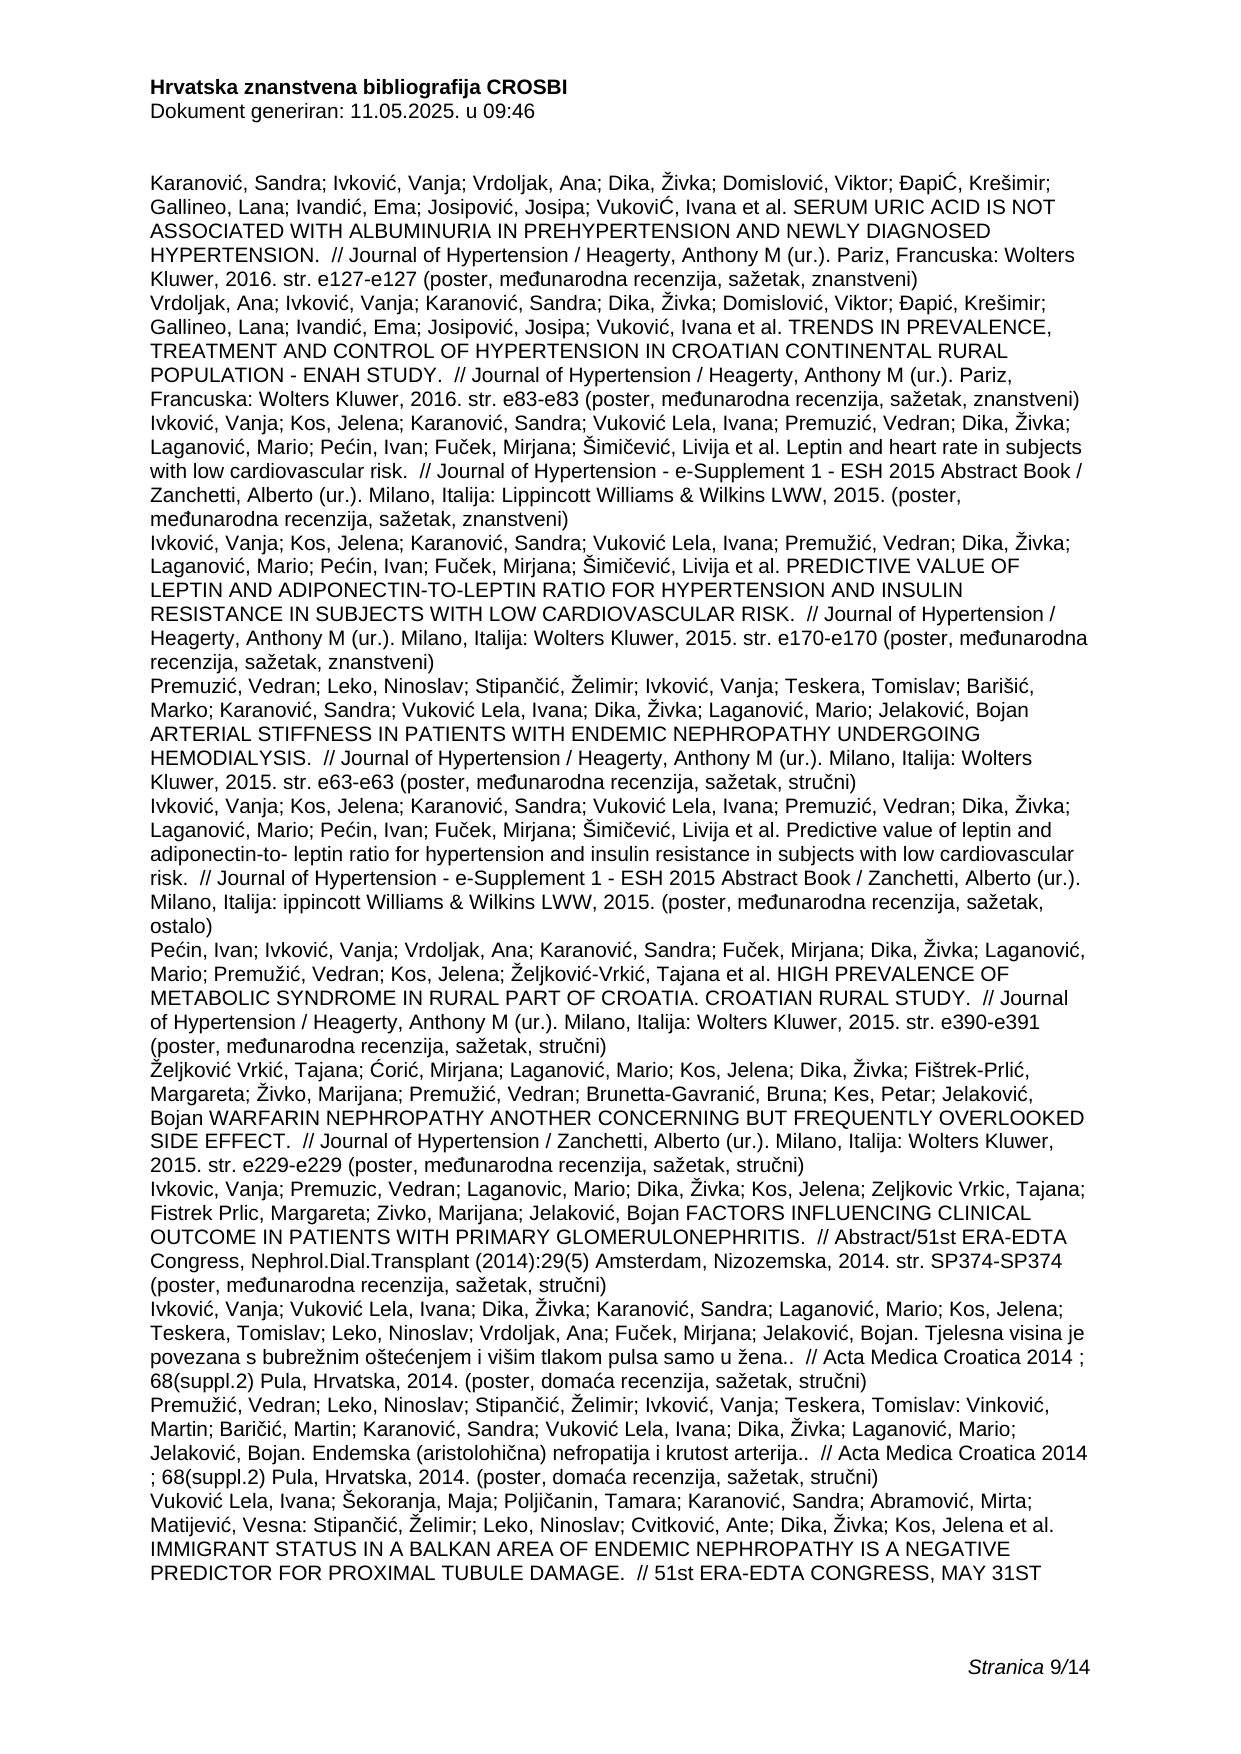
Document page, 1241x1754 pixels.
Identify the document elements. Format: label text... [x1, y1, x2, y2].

text Ivkovic, Vanja; Premuzic, Vedran; Laganovic, Mario; Dika, Živka; Kos, Jelena; Zeljkovic Vrkic, Tajana; Fistrek Prlic, Margareta; Zivko, Marijana; Jelaković, Bojan [150, 1177, 1090, 1297]
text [150, 1489, 1090, 1584]
text Pećin, Ivan; Ivković, Vanja; Vrdoljak, Ana; Karanović, Sandra; Fuček, Mirjana; Dika, Živka; Laganović, Mario; Premužić, Vedran; Kos, Jelena; Željković-Vrkić, Tajana et al. [150, 938, 1090, 1057]
text Ivković, Vanja; Kos, Jelena; Karanović, Sandra; Vuković Lela, Ivana; Premuzić, Vedran; Dika, Živka; Laganović, Mario; Pećin, Ivan; Fuček, Mirjana; Šimičević, Livija et al. [150, 411, 1090, 530]
text Ivković, Vanja; Vuković Lela, Ivana; Dika, Živka; Karanović, Sandra; Laganović, Mario; Kos, Jelena; Teskera, Tomislav; Leko, Ninoslav; Vrdoljak, Ana; Fuček, Mirjana; Jelaković, Bojan. [150, 1297, 1090, 1393]
text Ivković, Vanja; Kos, Jelena; Karanović, Sandra; Vuković Lela, Ivana; Premužić, Vedran; Dika, Živka; Laganović, Mario; Pećin, Ivan; Fuček, Mirjana; Šimičević, Livija et al. [150, 530, 1090, 674]
text Premuzić, Vedran; Leko, Ninoslav; Stipančić, Želimir; Ivković, Vanja; Teskera, Tomislav; Barišić, Marko; Karanović, Sandra; Vuković Lela, Ivana; Dika, Živka; Laganović, Mario; Jelaković, Bojan [150, 674, 1090, 794]
text Ivković, Vanja; Kos, Jelena; Karanović, Sandra; Vuković Lela, Ivana; Premuzić, Vedran; Dika, Živka; Laganović, Mario; Pećin, Ivan; Fuček, Mirjana; Šimičević, Livija et al. [150, 794, 1090, 938]
text Karanović, Sandra; Ivković, Vanja; Vrdoljak, Ana; Dika, Živka; Domislović, Viktor; ĐapiĆ, Krešimir; Gallineo, Lana; Ivandić, Ema; Josipović, Josipa; VukoviĆ, Ivana et al. [150, 171, 1090, 291]
text Željković Vrkić, Tajana; Ćorić, Mirjana; Laganović, Mario; Kos, Jelena; Dika, Živka; Fištrek-Prlić, Margareta; Živko, Marijana; Premužić, Vedran; Brunetta-Gavranić, Bruna; Kes, Petar; Jelaković, Bojan [150, 1057, 1090, 1177]
text Vrdoljak, Ana; Ivković, Vanja; Karanović, Sandra; Dika, Živka; Domislović, Viktor; Đapić, Krešimir; Gallineo, Lana; Ivandić, Ema; Josipović, Josipa; Vuković, Ivana et al. [150, 291, 1090, 411]
text Premužić, Vedran; Leko, Ninoslav; Stipančić, Želimir; Ivković, Vanja; Teskera, Tomislav: Vinković, Martin; Baričić, Martin; Karanović, Sandra; Vuković Lela, Ivana; Dika, Živka; Laganović, Mario; Jelaković, Bojan. [150, 1393, 1090, 1489]
